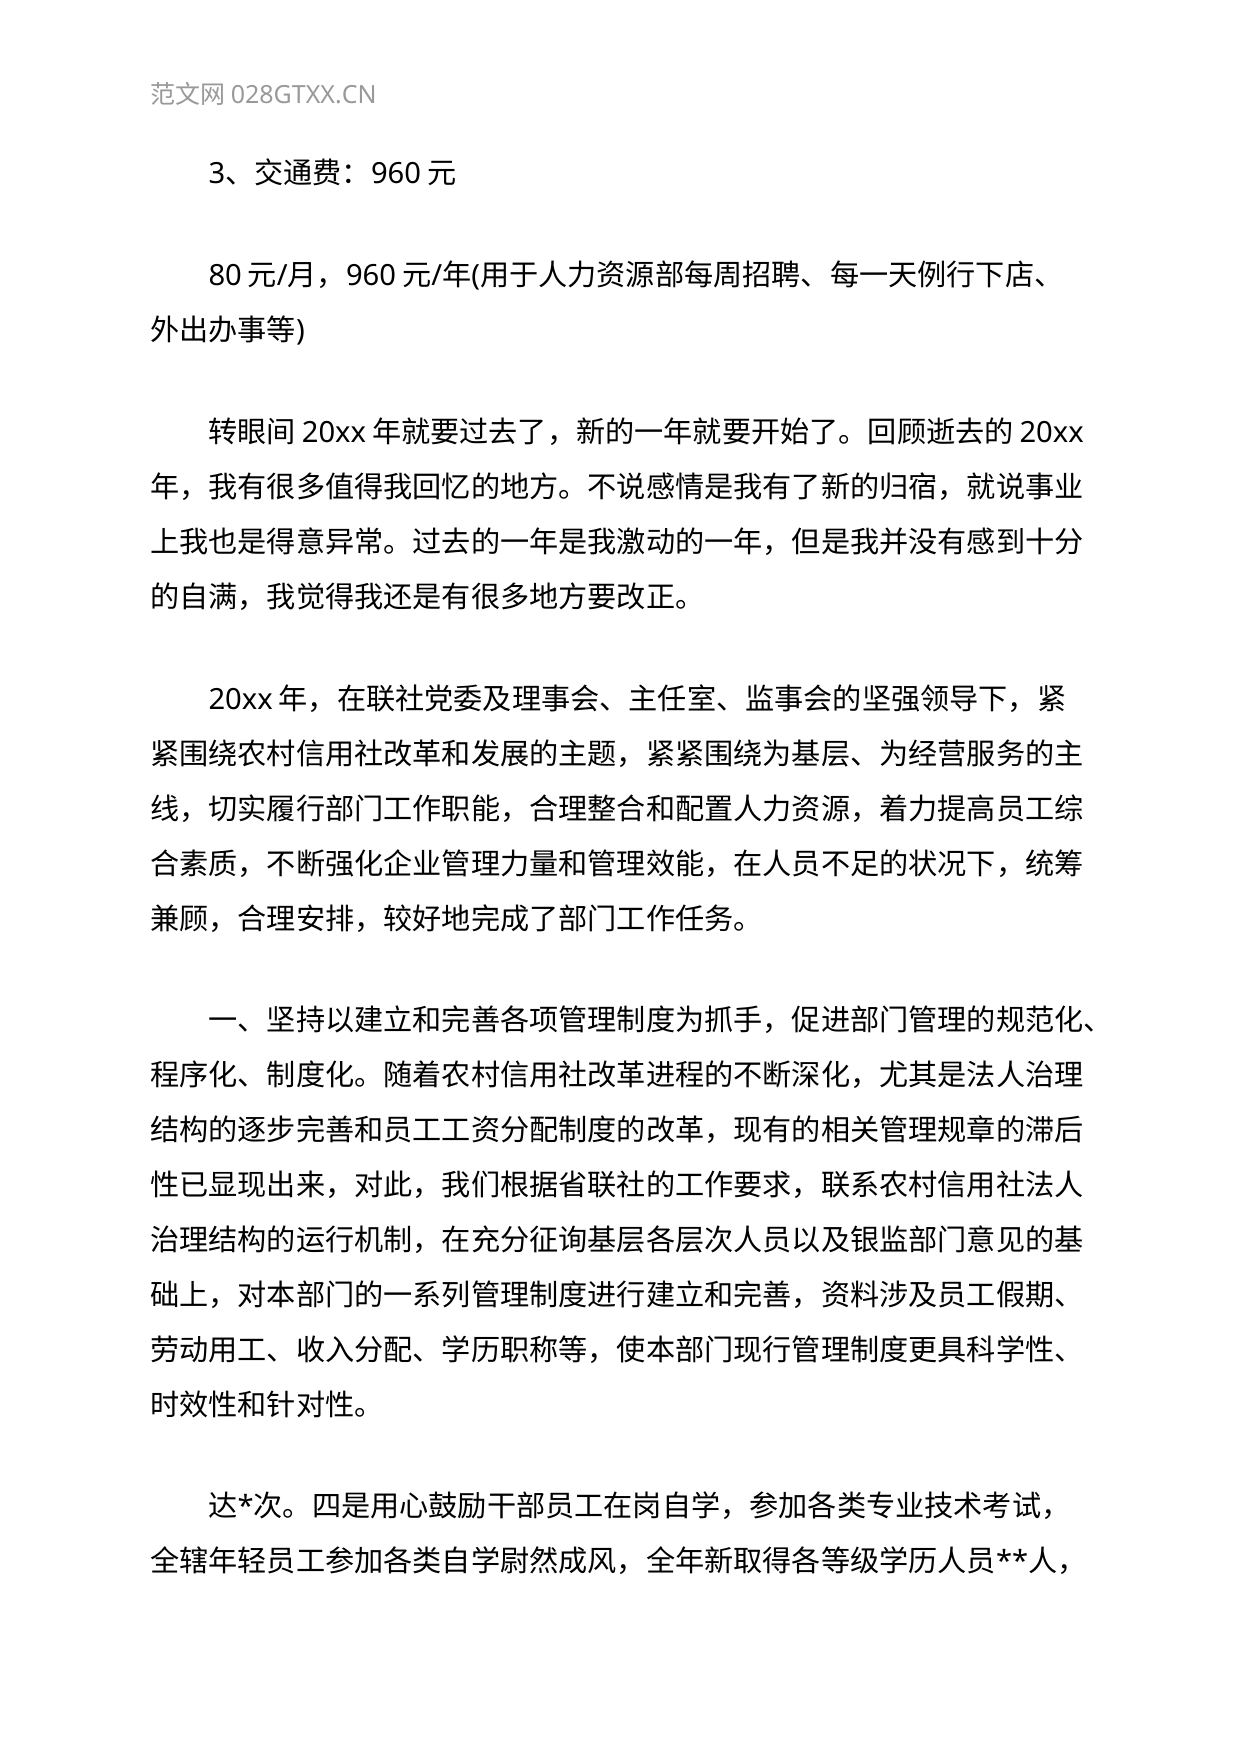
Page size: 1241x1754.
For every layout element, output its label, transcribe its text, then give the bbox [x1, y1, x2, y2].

text 3、交通费：960元 [150, 150, 1090, 192]
text 转眼间20xx年就要过去了，新的一年就要开始了。回顾逝去的20xx年，我有很多值得我回忆的地方。不说感情是我有了新的归宿，就说事业上我也是得意异常。过去的一年是我激动的一年，但是我并没有感到十分的自满，我觉得我还是有很多地方要改正。 [150, 409, 1090, 616]
text 20xx年，在联社党委及理事会、主任室、监事会的坚强领导下，紧紧围绕农村信用社改革和发展的主题，紧紧围绕为基层、为经营服务的主线，切实履行部门工作职能，合理整合和配置人力资源，着力提高员工综合素质，不断强化企业管理力量和管理效能，在人员不足的状况下，统筹兼顾，合理安排，较好地完成了部门工作任务。 [150, 676, 1090, 937]
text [150, 1483, 1090, 1580]
text 80元/月，960元/年(用于人力资源部每周招聘、每一天例行下店、外出办事等) [150, 252, 1090, 349]
text 一、坚持以建立和完善各项管理制度为抓手，促进部门管理的规范化、程序化、制度化。随着农村信用社改革进程的不断深化，尤其是法人治理结构的逐步完善和员工工资分配制度的改革，现有的相关管理规章的滞后性已显现出来，对此，我们根据省联社的工作要求，联系农村信用社法人治理结构的运行机制，在充分征询基层各层次人员以及银监部门意见的基础上，对本部门的一系列管理制度进行建立和完善，资料涉及员工假期、劳动用工、收入分配、学历职称等，使本部门现行管理制度更具科学性、时效性和针对性。 [150, 997, 1090, 1423]
